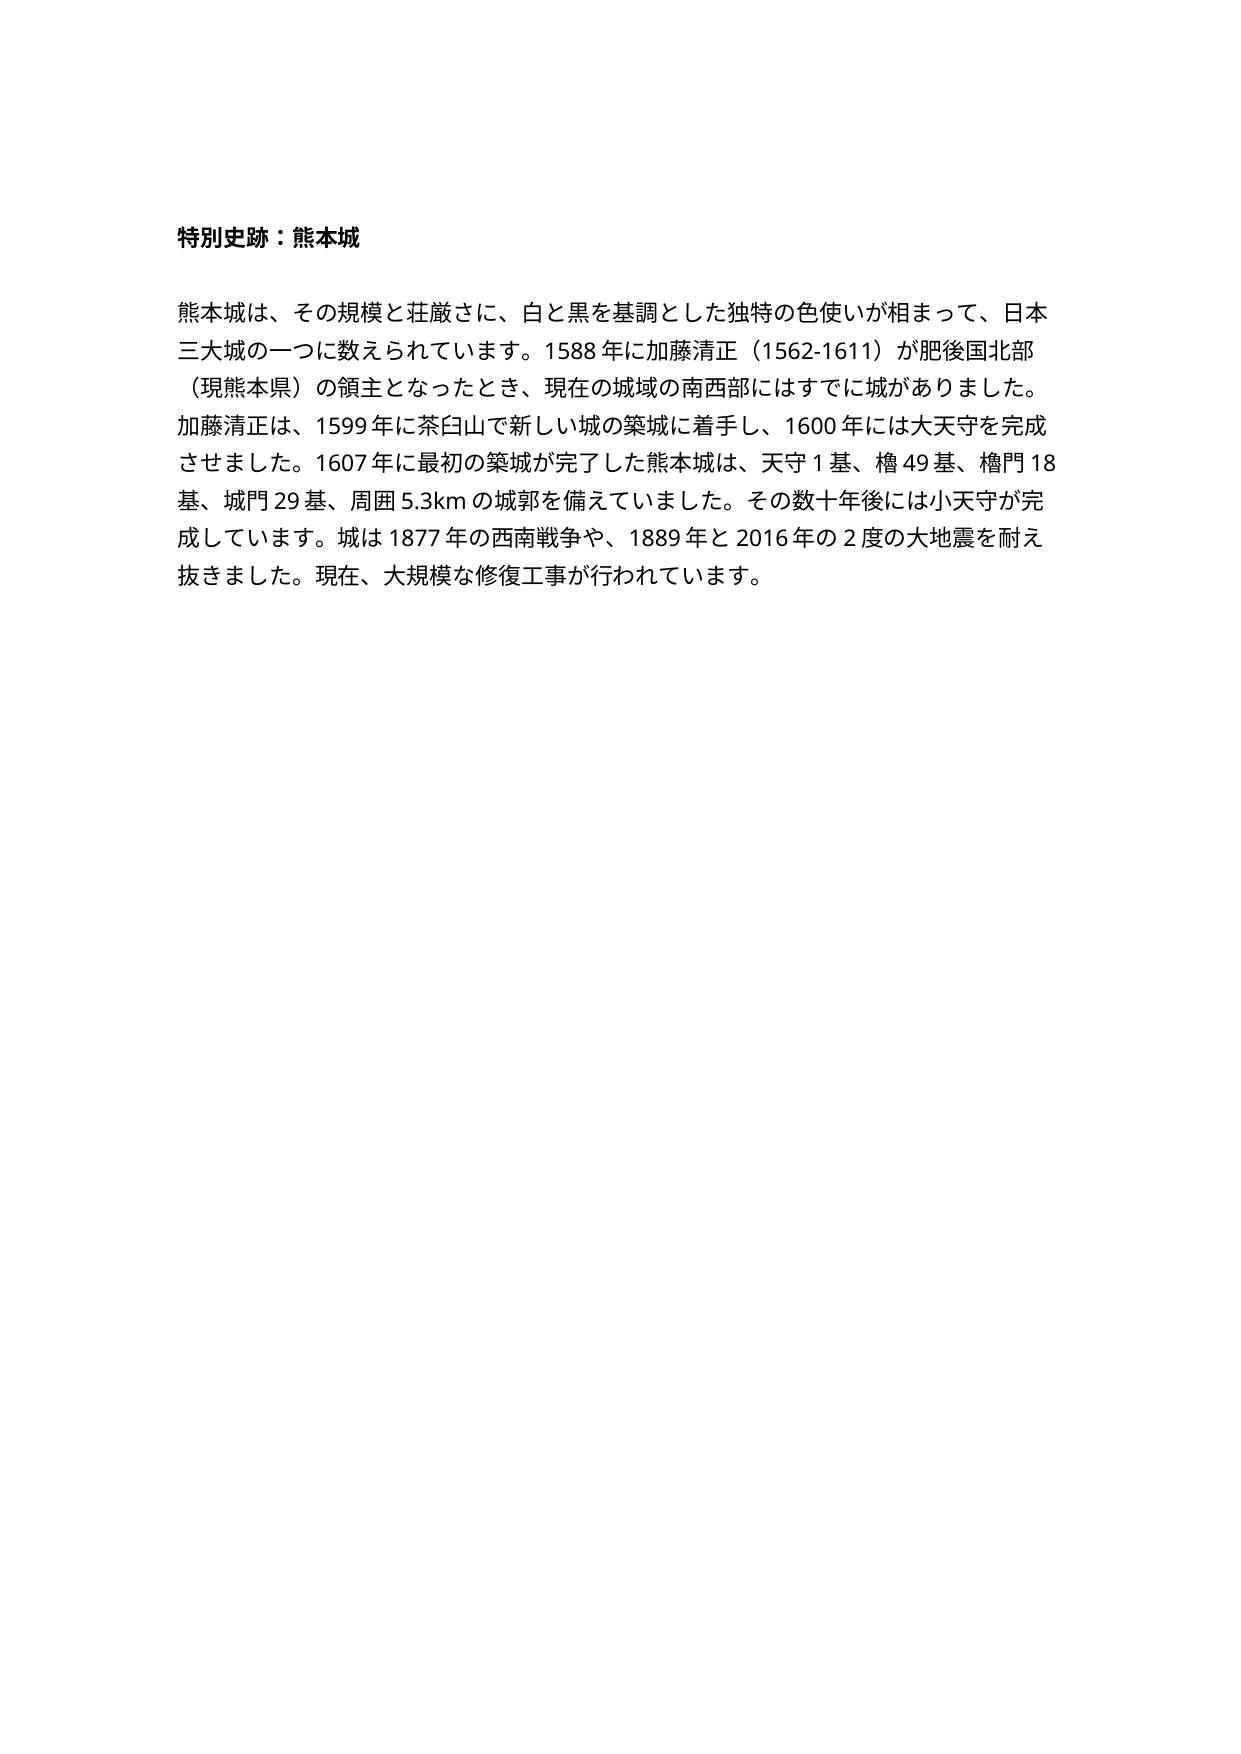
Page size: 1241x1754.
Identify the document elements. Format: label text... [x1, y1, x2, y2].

text 特別史跡：熊本城 [177, 217, 1063, 254]
text 熊本城は、その規模と荘厳さに、白と黒を基調とした独特の色使いが相まって、日本三大城の一つに数えられています。1588年に加藤清正（1562-1611）が肥後国北部（現熊本県）の領主となったとき、現在の城域の南西部にはすでに城がありました。加藤清正は、1599年に茶臼山で新しい城の築城に着手し、1600年には大天守を完成させました。1607年に最初の築城が完了した熊本城は、天守1基、櫓49基、櫓門18基、城門29基、周囲5.3kmの城郭を備えていました。その数十年後には小天守が完成しています。城は1877年の西南戦争や、1889年と2016年の2度の大地震を耐え抜きました。現在、大規模な修復工事が行われています。 [177, 292, 1063, 592]
